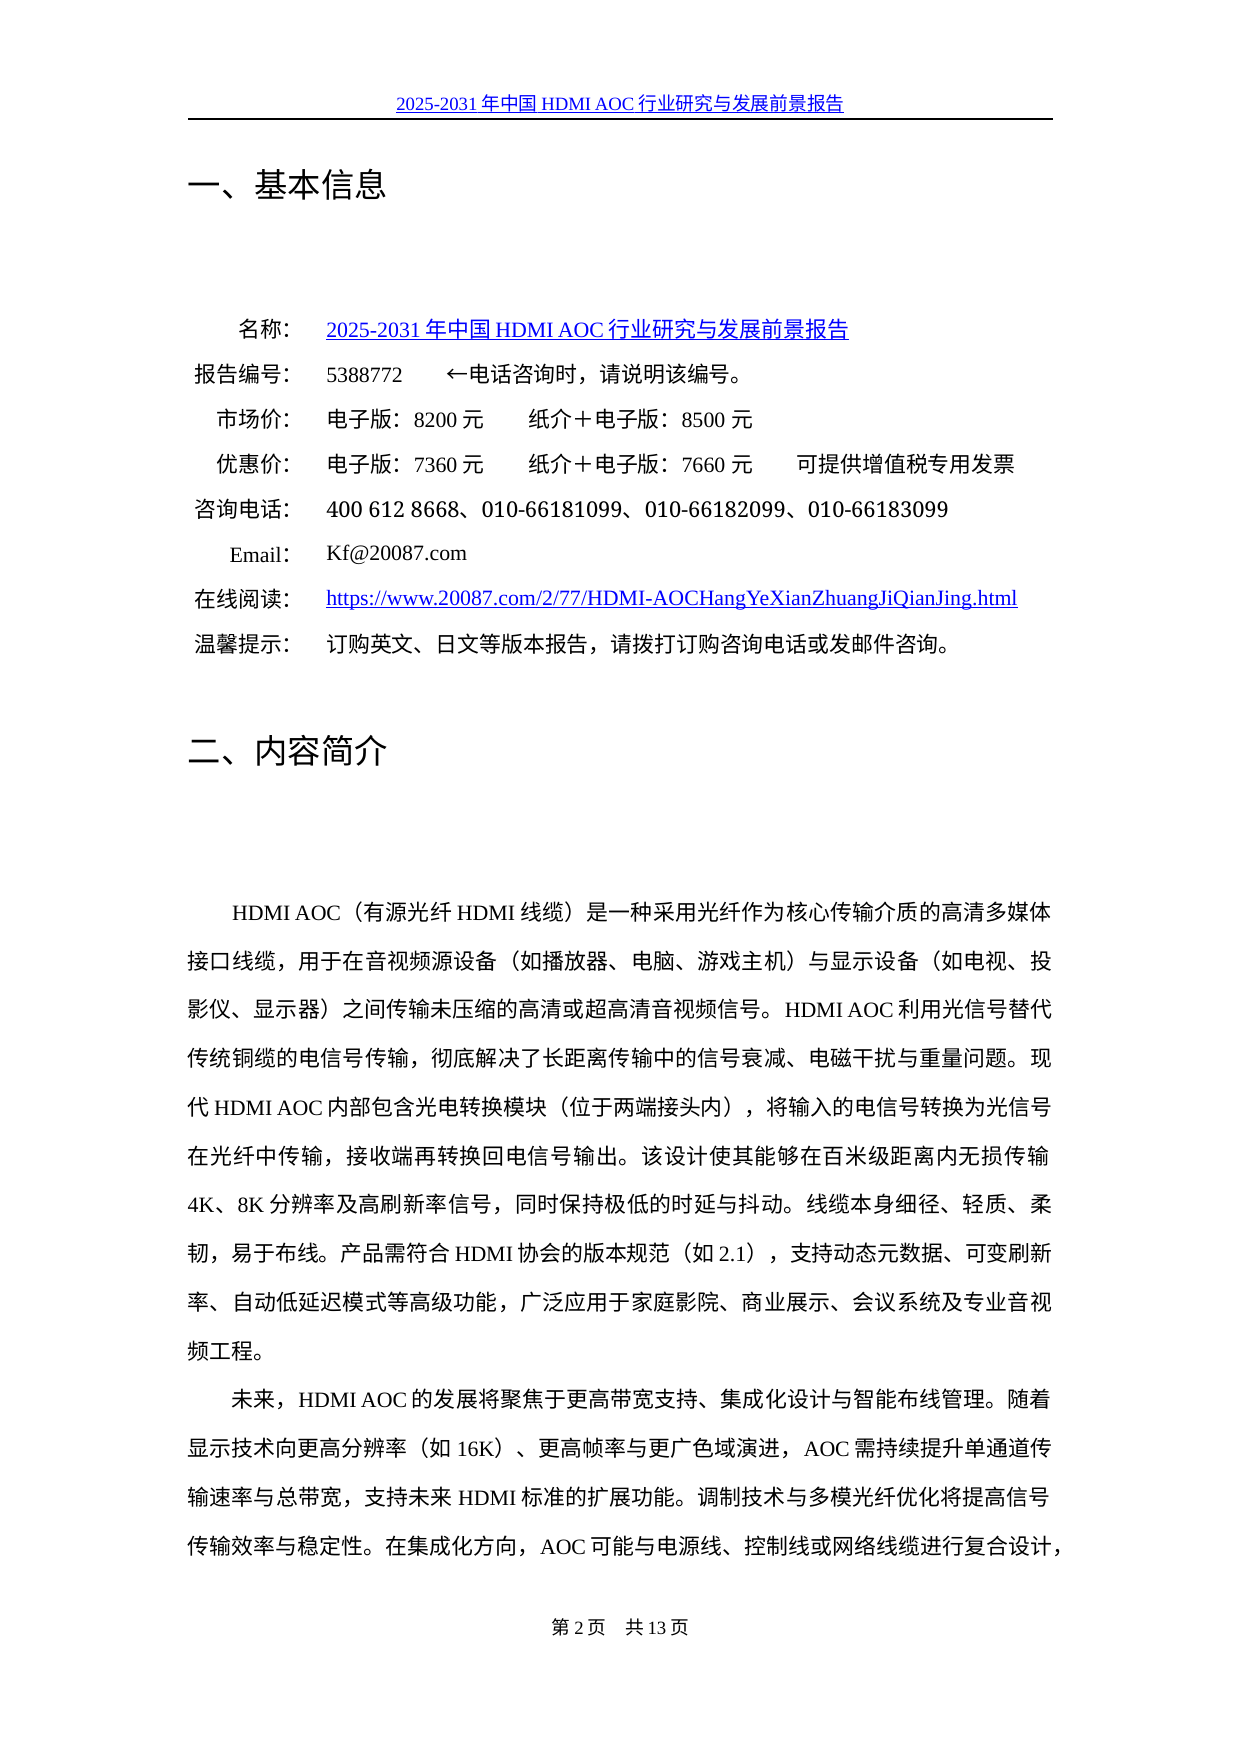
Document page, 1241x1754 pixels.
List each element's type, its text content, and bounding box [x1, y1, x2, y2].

table_cell Kf@20087.com [315, 537, 1073, 582]
table_cell 电子版：7360 元 纸介＋电子版：7660 元 可提供增值税专用发票 [315, 447, 1073, 492]
table_cell 咨询电话： [167, 492, 315, 537]
table_cell 优惠价： [167, 447, 315, 492]
table_cell 温馨提示： [167, 627, 315, 672]
table_cell 电子版：8200 元 纸介＋电子版：8500 元 [315, 402, 1073, 447]
title 二、内容简介 [187, 717, 1053, 782]
table_cell Email： [167, 537, 315, 582]
table_cell 订购英文、日文等版本报告，请拨打订购咨询电话或发邮件咨询。 [315, 627, 1073, 672]
table_cell 5388772 ←电话咨询时，请说明该编号。 [315, 357, 1073, 402]
table_cell 在线阅读： [167, 582, 315, 627]
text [187, 894, 1053, 1561]
table_header 名称： [167, 312, 315, 357]
table_cell [315, 582, 1073, 627]
table_cell 报告编号： [167, 357, 315, 402]
table_header 2025-2031年中国HDMI AOC行业研究与发展前景报告 [315, 312, 1073, 357]
table_cell 市场价： [167, 402, 315, 447]
title 一、基本信息 [187, 150, 1053, 215]
table_cell 400 612 8668、010-66181099、010-66182099、010-66183099 [315, 492, 1073, 537]
